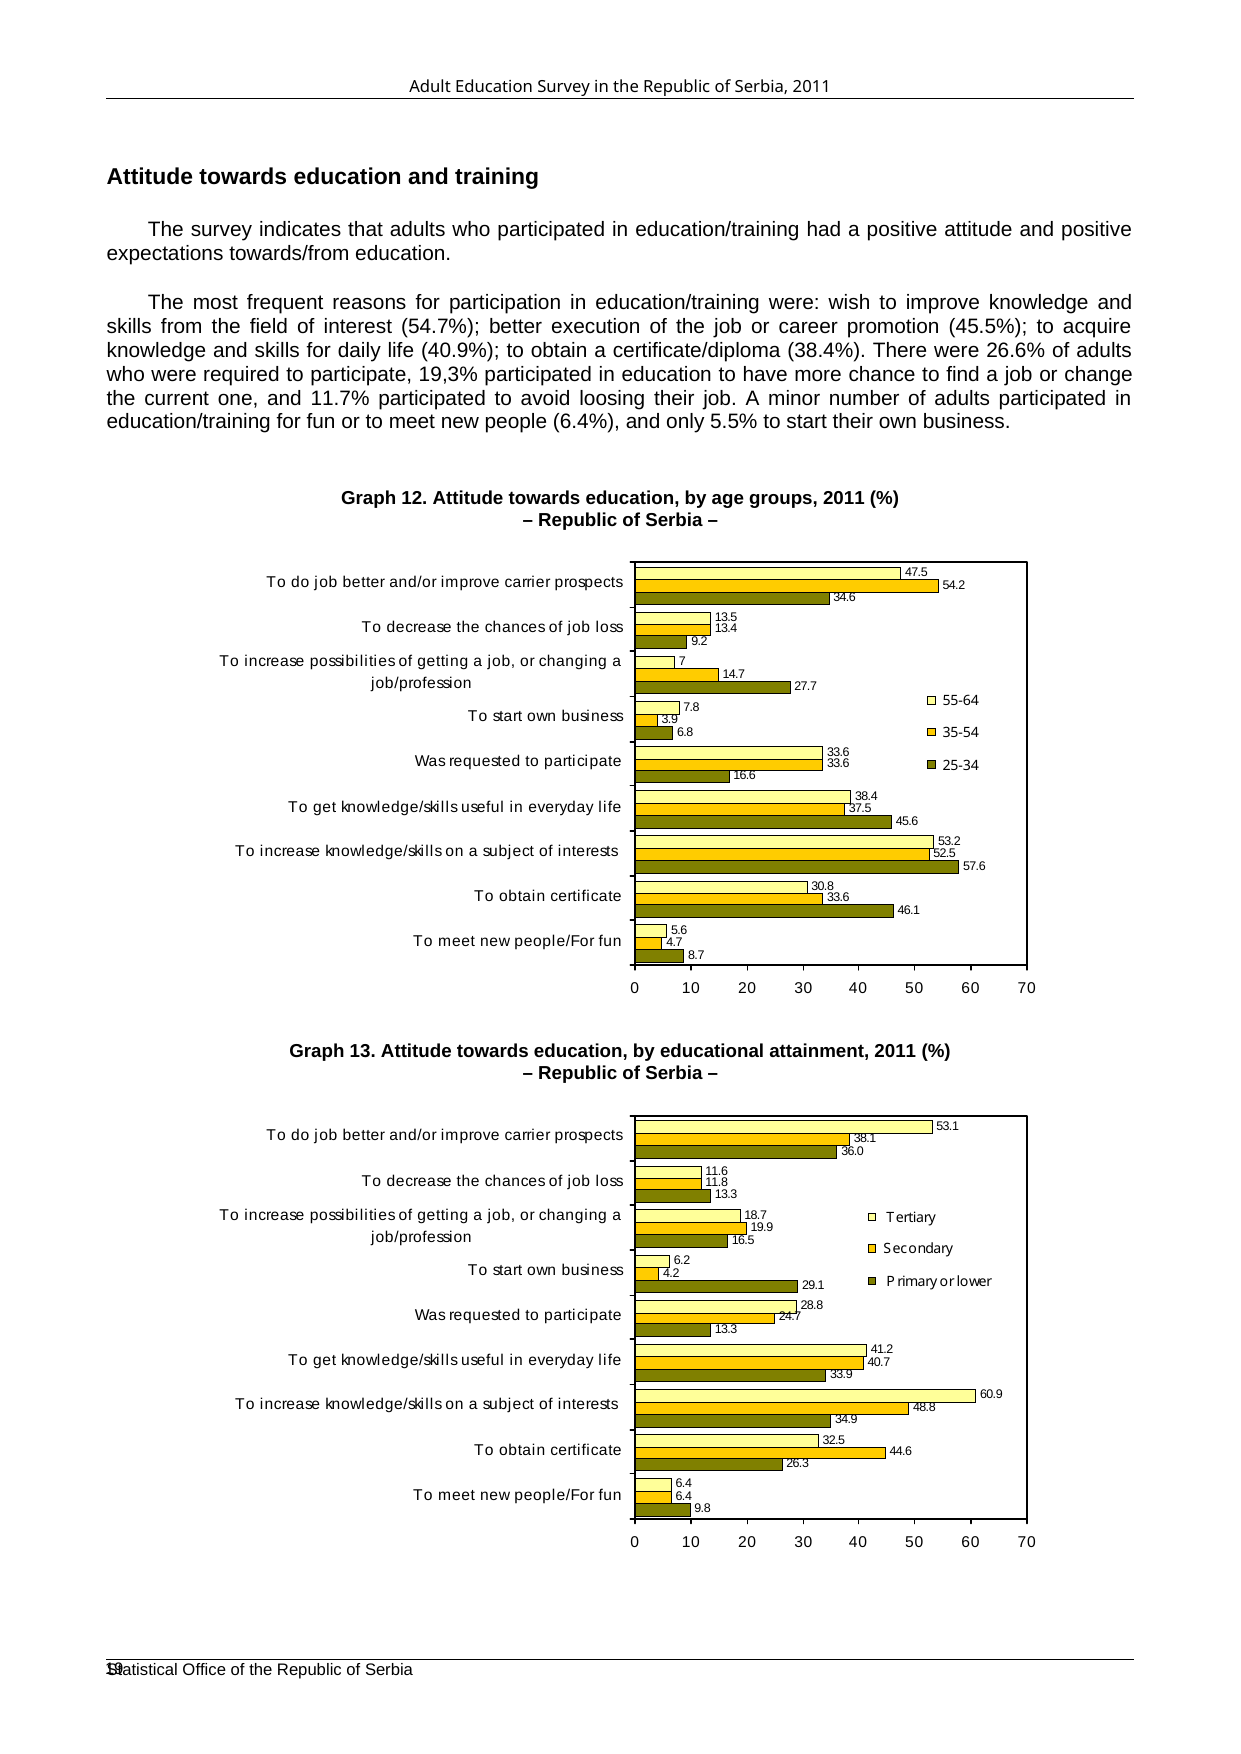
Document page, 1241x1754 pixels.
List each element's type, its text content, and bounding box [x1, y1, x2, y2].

text Attitude towards education and training [106, 163, 1134, 189]
text – Republic of Serbia – [106, 1062, 1134, 1083]
text The most frequent reasons for participation in education/training were: wish to improve knowledge and skills from the field of interest (54.7%); better execution of the job or career promotion (45.5%); to acquire knowledge and skills for daily life (40.9%); to obtain a certificate/diploma (38.4%). There were 26.6% of adults who were required to participate, 19,3% participated in education to have more chance to find a job or change the current one, аnd 11.7% participated to avoid loosing their job. A minor number of adults participated in education/training for fun or to meet new people (6.4%), and only 5.5% to start their own business. [106, 289, 1134, 433]
text Graph 13. Attitude towards education, by educational attainment, 2011 (%) [106, 1040, 1134, 1062]
text Graph 12. Attitude towards education, by age groups, 2011 (%) [106, 487, 1134, 509]
text – Republic of Serbia – [106, 509, 1134, 530]
text The survey indicates that adults who participated in education/training had a positive attitude and positive expectations towards/from education. [106, 217, 1134, 264]
